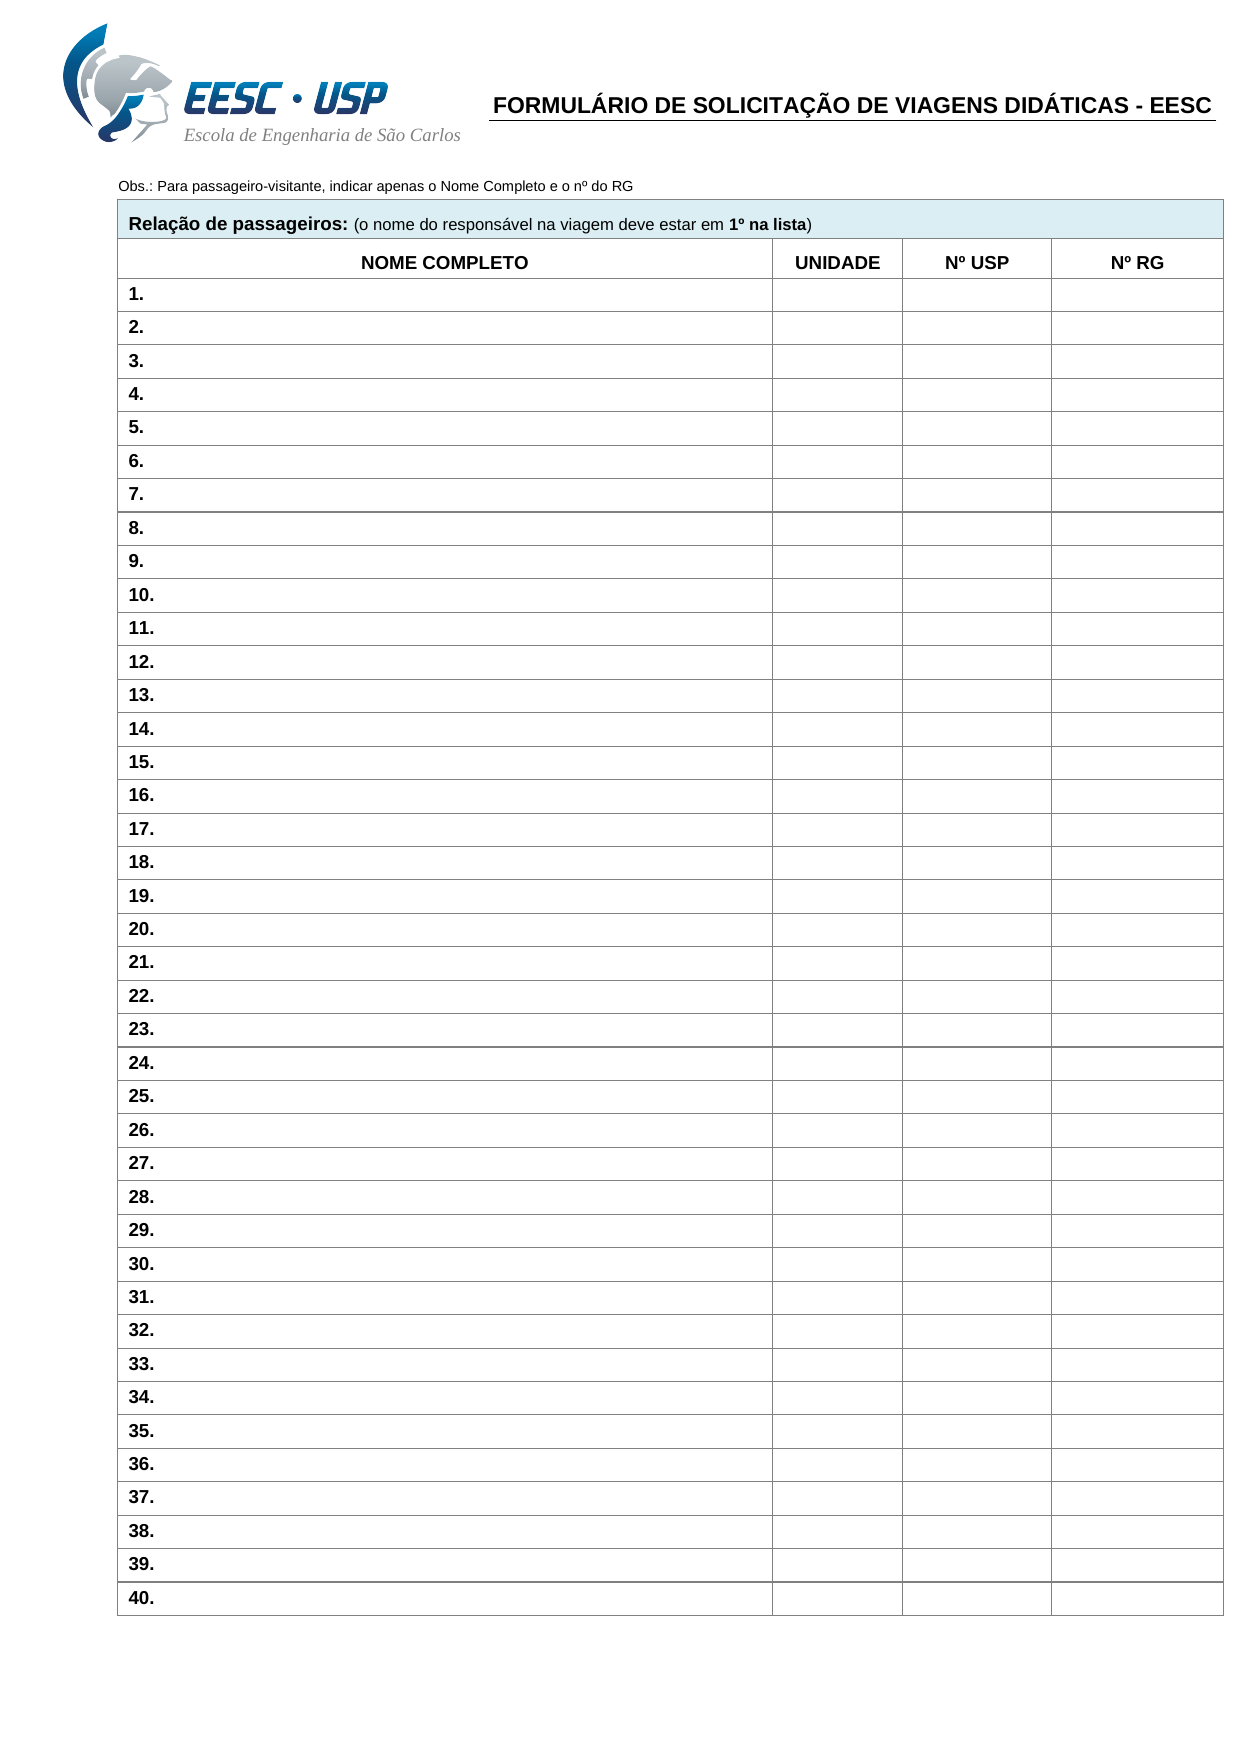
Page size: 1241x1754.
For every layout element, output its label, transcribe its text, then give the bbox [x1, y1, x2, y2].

table_cell [903, 1048, 1051, 1080]
table_cell [773, 1315, 902, 1347]
table_cell [1052, 981, 1223, 1013]
table_cell [1052, 279, 1223, 311]
table_cell Nº USP [903, 239, 1051, 277]
table_cell 13. [118, 680, 772, 712]
table_cell 8. [118, 513, 772, 545]
table_cell [1052, 1014, 1223, 1046]
table_cell NOME COMPLETO [118, 239, 772, 277]
table_cell [1052, 713, 1223, 746]
table_cell [773, 1449, 902, 1481]
table_cell [1052, 1148, 1223, 1180]
table_cell [773, 546, 902, 578]
table_cell [773, 1549, 902, 1581]
table_cell [903, 1449, 1051, 1481]
table_cell [903, 379, 1051, 411]
table_cell [903, 279, 1051, 311]
table_cell 40. [118, 1583, 772, 1615]
table_cell [773, 1014, 902, 1046]
table_cell 35. [118, 1415, 772, 1448]
table_cell 6. [118, 446, 772, 478]
table_cell 15. [118, 747, 772, 779]
table_cell 39. [118, 1549, 772, 1581]
table_cell 4. [118, 379, 772, 411]
table_cell [773, 880, 902, 913]
table_cell [773, 446, 902, 478]
table_cell [903, 1114, 1051, 1147]
table_cell 19. [118, 880, 772, 913]
table_cell [773, 1114, 902, 1147]
table_cell 29. [118, 1215, 772, 1247]
table_cell [773, 1382, 902, 1414]
table_cell [773, 1516, 902, 1548]
table_cell [1052, 646, 1223, 679]
table_cell [1052, 1482, 1223, 1514]
table_cell [773, 1415, 902, 1448]
table_cell [903, 1583, 1051, 1615]
table_cell [903, 747, 1051, 779]
table_cell 24. [118, 1048, 772, 1080]
table_cell [903, 613, 1051, 645]
table_cell [1052, 1215, 1223, 1247]
table_cell 32. [118, 1315, 772, 1347]
table_cell [1052, 1382, 1223, 1414]
table_cell 17. [118, 814, 772, 846]
table_cell 26. [118, 1114, 772, 1147]
table_cell [773, 747, 902, 779]
table_cell [773, 1583, 902, 1615]
table_cell [903, 680, 1051, 712]
table_cell [773, 1349, 902, 1381]
table_cell [773, 613, 902, 645]
table_cell 16. [118, 780, 772, 812]
table_cell [773, 379, 902, 411]
table_cell 9. [118, 546, 772, 578]
table_cell [903, 981, 1051, 1013]
table_cell 14. [118, 713, 772, 746]
table_cell [903, 513, 1051, 545]
table_cell 34. [118, 1382, 772, 1414]
table_cell [903, 546, 1051, 578]
table_cell [773, 780, 902, 812]
table_cell 27. [118, 1148, 772, 1180]
table_cell [1052, 1048, 1223, 1080]
table_cell [903, 947, 1051, 979]
table_cell [773, 680, 902, 712]
table_cell [903, 1148, 1051, 1180]
table_cell [903, 646, 1051, 679]
table_cell [1052, 1449, 1223, 1481]
table_cell 36. [118, 1449, 772, 1481]
table_cell [903, 1516, 1051, 1548]
table_cell [773, 513, 902, 545]
table_cell 33. [118, 1349, 772, 1381]
table_cell 18. [118, 847, 772, 879]
table_cell [903, 579, 1051, 612]
table_cell [773, 279, 902, 311]
table_cell 37. [118, 1482, 772, 1514]
table_cell [773, 1048, 902, 1080]
table_cell [1052, 1583, 1223, 1615]
table_cell [773, 814, 902, 846]
table_cell 22. [118, 981, 772, 1013]
table_cell [903, 312, 1051, 344]
table_cell [1052, 412, 1223, 444]
table_cell [1052, 613, 1223, 645]
table_cell [903, 780, 1051, 812]
table_cell [903, 345, 1051, 378]
table_cell 31. [118, 1282, 772, 1314]
table_cell [903, 713, 1051, 746]
text Obs.: Para passageiro-visitante, indicar apenas o Nome Completo e o nº do RG [118, 177, 1181, 194]
table_cell [903, 914, 1051, 946]
table_cell [903, 814, 1051, 846]
table_cell [773, 713, 902, 746]
table_cell 11. [118, 613, 772, 645]
table_cell [903, 1282, 1051, 1314]
table_cell [1052, 312, 1223, 344]
table_cell [903, 1014, 1051, 1046]
table_cell [903, 1415, 1051, 1448]
table_cell [773, 1282, 902, 1314]
table_cell [1052, 1181, 1223, 1214]
table_cell [903, 1315, 1051, 1347]
table_cell [1052, 947, 1223, 979]
table_cell [773, 981, 902, 1013]
table_cell [1052, 1549, 1223, 1581]
table_cell [903, 1248, 1051, 1281]
table_cell [1052, 579, 1223, 612]
table_cell 21. [118, 947, 772, 979]
table_cell [773, 412, 902, 444]
table_cell UNIDADE [773, 239, 902, 277]
table_cell 23. [118, 1014, 772, 1046]
table_cell [1052, 345, 1223, 378]
table_cell [903, 1081, 1051, 1113]
table_cell [773, 1148, 902, 1180]
table_cell [1052, 513, 1223, 545]
table_cell [903, 880, 1051, 913]
table_cell [903, 479, 1051, 511]
table_cell [1052, 379, 1223, 411]
table_cell [1052, 914, 1223, 946]
table_cell [1052, 1349, 1223, 1381]
table_cell [773, 1248, 902, 1281]
table_cell [1052, 680, 1223, 712]
table_cell [773, 1482, 902, 1514]
table_cell [1052, 880, 1223, 913]
table_cell [1052, 1415, 1223, 1448]
table_cell [1052, 1114, 1223, 1147]
table_cell [903, 1215, 1051, 1247]
table_cell [1052, 747, 1223, 779]
table_cell 7. [118, 479, 772, 511]
table_cell 2. [118, 312, 772, 344]
table_cell [773, 847, 902, 879]
table_cell [773, 947, 902, 979]
table_cell 12. [118, 646, 772, 679]
table_cell 20. [118, 914, 772, 946]
picture [63, 23, 388, 143]
table_cell [1052, 1516, 1223, 1548]
table_cell [903, 1549, 1051, 1581]
table_cell [903, 1382, 1051, 1414]
table_cell [1052, 847, 1223, 879]
table_cell [1052, 780, 1223, 812]
table_cell [1052, 546, 1223, 578]
table_cell 25. [118, 1081, 772, 1113]
table_cell [773, 312, 902, 344]
table_cell [1052, 1315, 1223, 1347]
table_cell 28. [118, 1181, 772, 1214]
table_cell 10. [118, 579, 772, 612]
table_cell 38. [118, 1516, 772, 1548]
table_cell [1052, 479, 1223, 511]
table_cell [903, 1181, 1051, 1214]
table_cell [903, 1349, 1051, 1381]
table_cell [773, 646, 902, 679]
table_cell [773, 1181, 902, 1214]
table_cell [1052, 814, 1223, 846]
table_cell [1052, 1248, 1223, 1281]
table_cell [903, 446, 1051, 478]
table_cell [773, 914, 902, 946]
table_cell Nº RG [1052, 239, 1223, 277]
table_cell [903, 412, 1051, 444]
table_cell [1052, 1282, 1223, 1314]
table_cell [1052, 446, 1223, 478]
table_cell [903, 1482, 1051, 1514]
table_cell 5. [118, 412, 772, 444]
table_cell [773, 1215, 902, 1247]
table_cell [773, 479, 902, 511]
table_cell 30. [118, 1248, 772, 1281]
table_cell [773, 579, 902, 612]
table_cell [773, 345, 902, 378]
table_cell 1. [118, 279, 772, 311]
table_cell 3. [118, 345, 772, 378]
table_cell [903, 847, 1051, 879]
table_header Relação de passageiros: (o nome do responsável na viagem deve estar em 1º na lista) [118, 200, 1223, 238]
table_cell [1052, 1081, 1223, 1113]
table_cell [773, 1081, 902, 1113]
